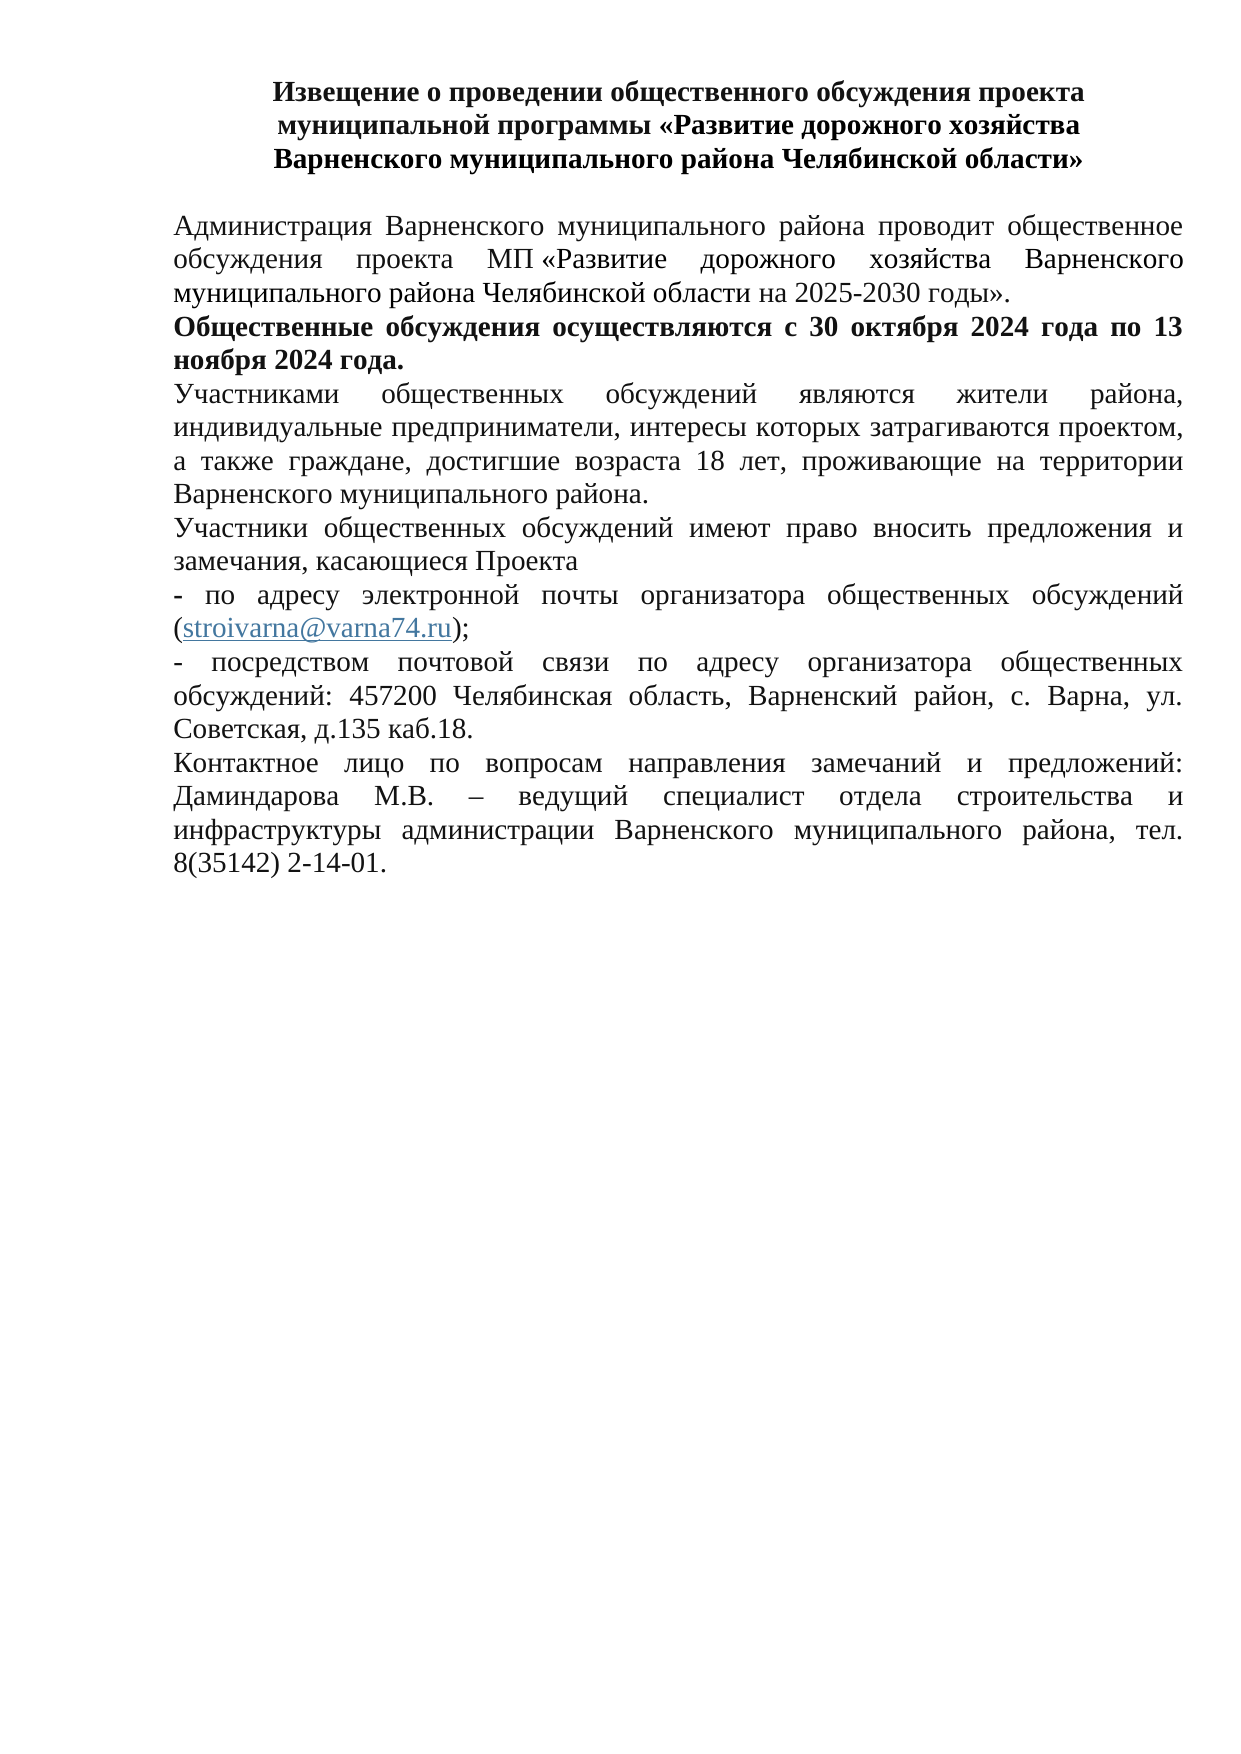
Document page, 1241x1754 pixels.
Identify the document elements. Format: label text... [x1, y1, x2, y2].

text Участниками общественных обсуждений являются жители района, индивидуальные предприниматели, интересы которых затрагиваются проектом, а также граждане, достигшие возраста 18 лет, проживающие на территории Варненского муниципального района. [173, 376, 1184, 510]
text Варненского муниципального района Челябинской области» [173, 141, 1184, 174]
text Участники общественных обсуждений имеют право вносить предложения и замечания, касающиеся Проекта [173, 510, 1184, 577]
text - посредством почтовой связи по адресу организатора общественных обсуждений: 457200 Челябинская область, Варненский район, с. Варна, ул. Советская, д.135 каб.18. [173, 644, 1184, 745]
text Общественные обсуждения осуществляются с 30 октября 2024 года по 13 ноября 2024 года. [173, 309, 1184, 376]
text Извещение о проведении общественного обсуждения проекта муниципальной программы «Развитие дорожного хозяйства [173, 74, 1184, 141]
text - по адресу электронной почты организатора общественных обсуждений (stroivarna@varna74.ru); [173, 577, 1184, 644]
text Контактное лицо по вопросам направления замечаний и предложений: Даминдарова М.В. – ведущий специалист отдела строительства и инфраструктуры администрации Варненского муниципального района, тел. 8(35142) 2-14-01. [173, 745, 1184, 879]
text Администрация Варненского муниципального района проводит общественное обсуждения проекта МП «Развитие дорожного хозяйства Варненского муниципального района Челябинской области на 2025-2030 годы». [173, 208, 1184, 309]
